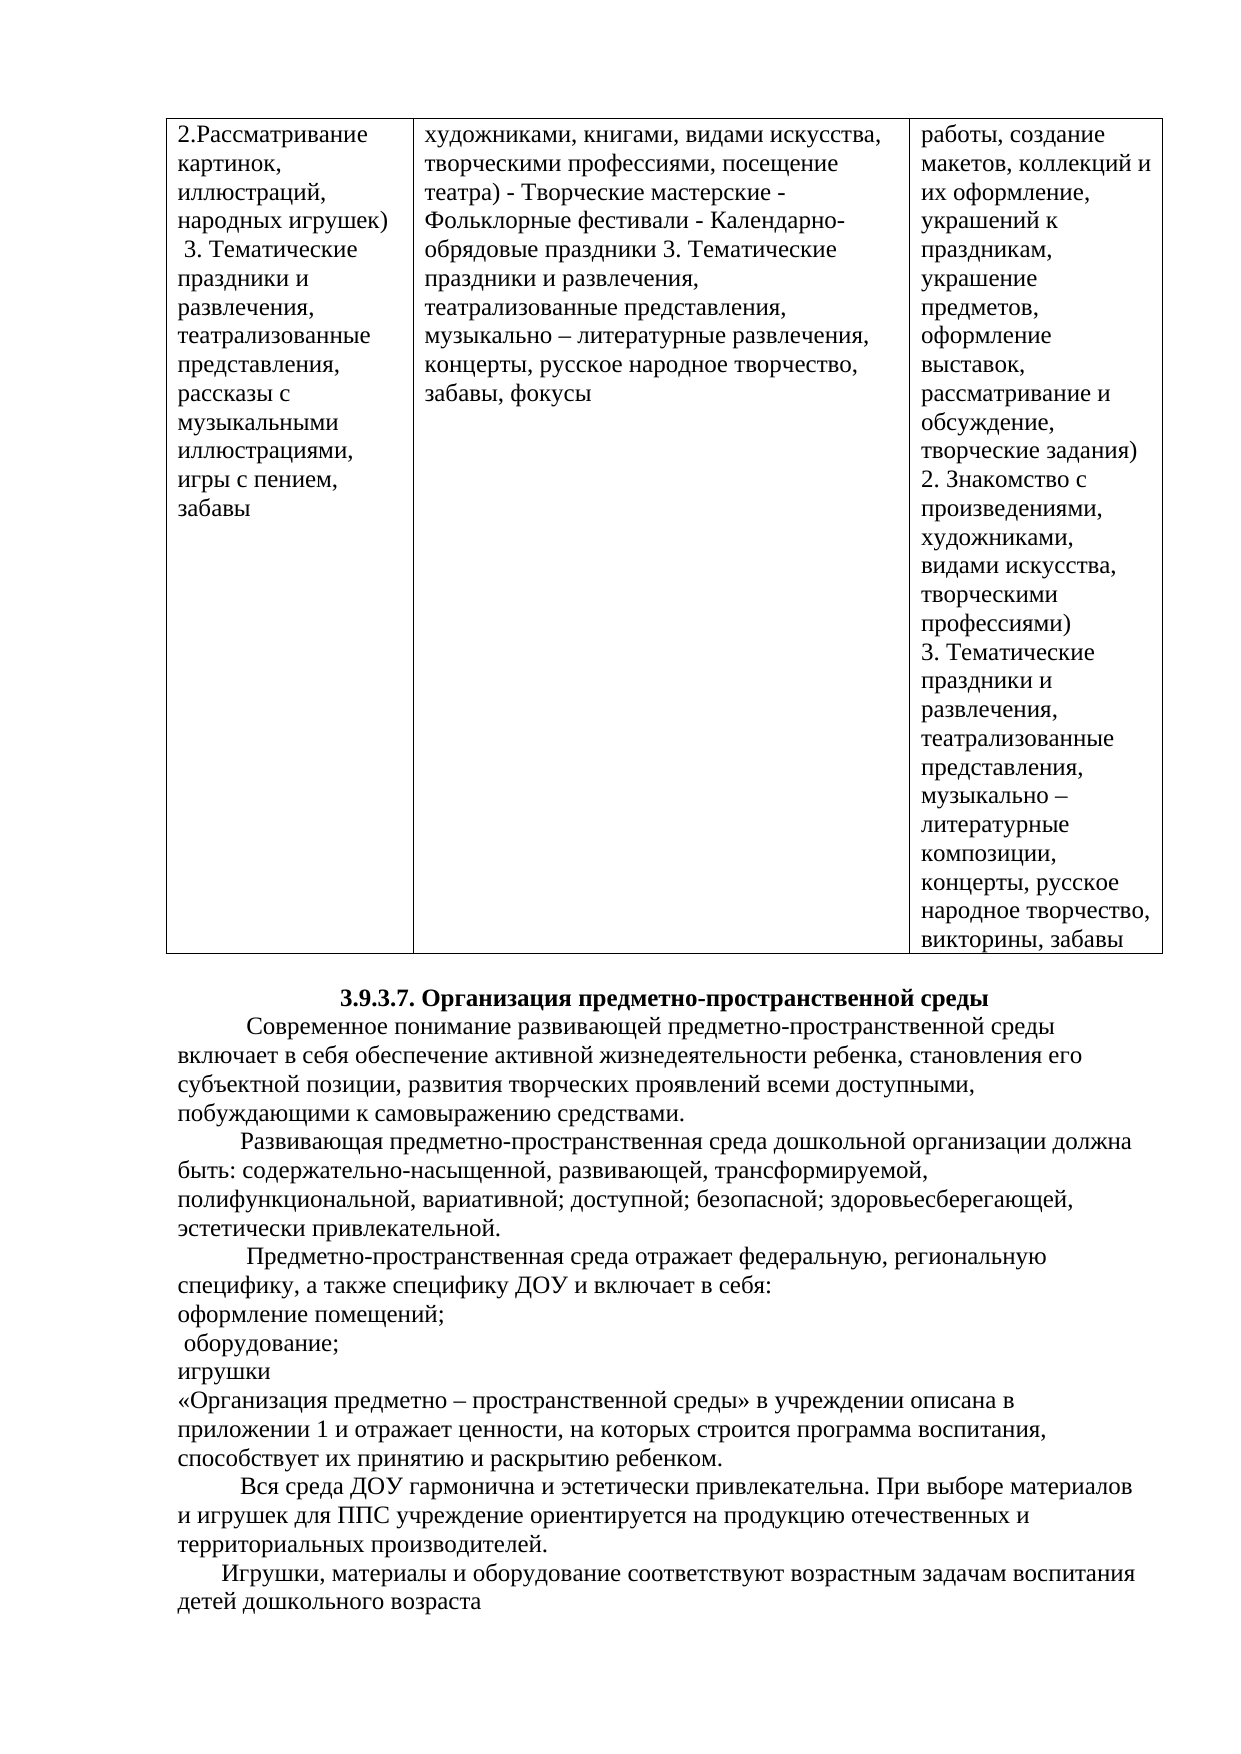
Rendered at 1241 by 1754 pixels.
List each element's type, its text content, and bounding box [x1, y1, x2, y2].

text Современное понимание развивающей предметно-пространственной среды включает в себя обеспечение активной жизнедеятельности ребенка, становления его субъектной позиции, развития творческих проявлений всеми доступными, побуждающими к самовыражению средствами. Развивающая предметно-пространственная среда дошкольной организации должна быть: содержательно-насыщенной, развивающей, трансформируемой, полифункциональной, вариативной; доступной; безопасной; здоровьесберегающей, эстетически привлекательной. Предметно-пространственная среда отражает федеральную, региональную специфику, а также специфику ДОУ и включает в себя: оформление помещений; оборудование; игрушки [177, 1011, 1152, 1385]
text 3.9.3.7. Организация предметно-пространственной среды [177, 983, 1152, 1011]
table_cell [414, 119, 909, 953]
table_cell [910, 119, 1162, 953]
text «Организация предметно – пространственной среды» в учреждении описана в приложении 1 и отражает ценности, на которых строится программа воспитания, способствует их принятию и раскрытию ребенком. Вся среда ДОУ гармонична и эстетически привлекательна. При выборе материалов и игрушек для ППС учреждение ориентируется на продукцию отечественных и территориальных производителей. Игрушки, материалы и оборудование соответствуют возрастным задачам воспитания детей дошкольного возраста [177, 1385, 1152, 1615]
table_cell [167, 119, 413, 953]
